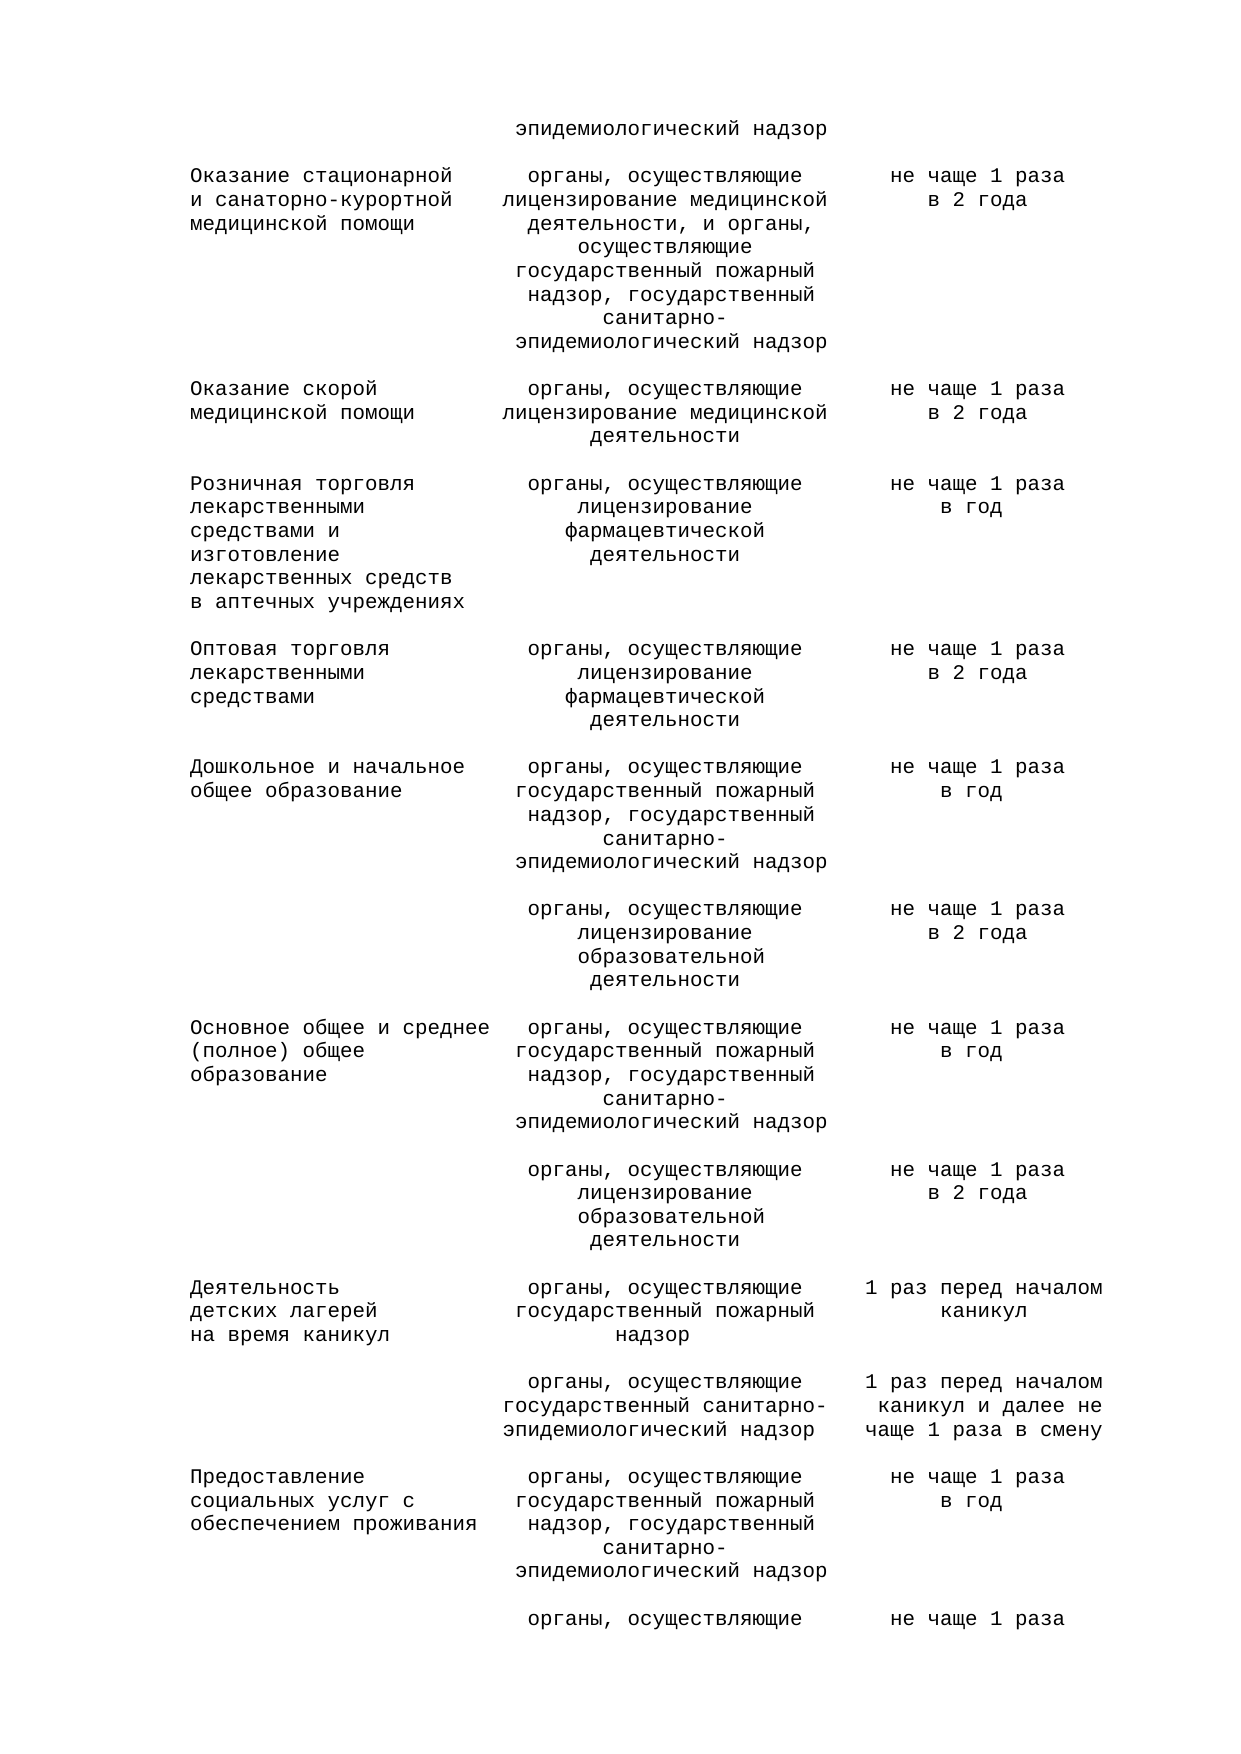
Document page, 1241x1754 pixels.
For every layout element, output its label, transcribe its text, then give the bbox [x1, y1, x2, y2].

text санитарно- [177, 1537, 1152, 1561]
text образовательной [177, 1206, 1152, 1229]
text общее образование государственный пожарный в год [177, 780, 1152, 804]
text средствами фармацевтической [177, 686, 1152, 709]
text эпидемиологический надзор [177, 118, 1152, 142]
text эпидемиологический надзор [177, 1111, 1152, 1135]
text детских лагерей государственный пожарный каникул [177, 1300, 1152, 1324]
text санитарно- [177, 827, 1152, 851]
text Дошкольное и начальное органы, осуществляющие не чаще 1 раза [177, 757, 1152, 780]
text Предоставление органы, осуществляющие не чаще 1 раза [177, 1466, 1152, 1489]
text изготовление деятельности [177, 544, 1152, 567]
text в аптечных учреждениях [177, 591, 1152, 615]
text деятельности [177, 709, 1152, 733]
text образовательной [177, 946, 1152, 969]
text Деятельность органы, осуществляющие 1 раз перед началом [177, 1277, 1152, 1300]
text лекарственными лицензирование в год [177, 496, 1152, 520]
text органы, осуществляющие не чаще 1 раза [177, 1608, 1152, 1631]
text обеспечением проживания надзор, государственный [177, 1513, 1152, 1537]
text эпидемиологический надзор [177, 851, 1152, 875]
text медицинской помощи деятельности, и органы, [177, 213, 1152, 236]
text санитарно- [177, 1088, 1152, 1111]
text Оказание скорой органы, осуществляющие не чаще 1 раза [177, 378, 1152, 402]
text средствами и фармацевтической [177, 520, 1152, 544]
text органы, осуществляющие не чаще 1 раза [177, 1158, 1152, 1182]
text органы, осуществляющие не чаще 1 раза [177, 898, 1152, 922]
text надзор, государственный [177, 804, 1152, 827]
text Розничная торговля органы, осуществляющие не чаще 1 раза [177, 473, 1152, 496]
text и санаторно-курортной лицензирование медицинской в 2 года [177, 189, 1152, 213]
text (полное) общее государственный пожарный в год [177, 1040, 1152, 1064]
text санитарно- [177, 307, 1152, 331]
text на время каникул надзор [177, 1324, 1152, 1348]
text Оптовая торговля органы, осуществляющие не чаще 1 раза [177, 638, 1152, 662]
text надзор, государственный [177, 284, 1152, 307]
text медицинской помощи лицензирование медицинской в 2 года [177, 402, 1152, 426]
text лекарственными лицензирование в 2 года [177, 662, 1152, 686]
text лицензирование в 2 года [177, 922, 1152, 946]
text образование надзор, государственный [177, 1064, 1152, 1088]
text эпидемиологический надзор [177, 331, 1152, 354]
text деятельности [177, 969, 1152, 993]
text эпидемиологический надзор чаще 1 раза в смену [177, 1419, 1152, 1442]
text лицензирование в 2 года [177, 1182, 1152, 1206]
text органы, осуществляющие 1 раз перед началом [177, 1371, 1152, 1395]
text эпидемиологический надзор [177, 1561, 1152, 1584]
text деятельности [177, 1229, 1152, 1253]
text Основное общее и среднее органы, осуществляющие не чаще 1 раза [177, 1017, 1152, 1040]
text осуществляющие [177, 236, 1152, 260]
text деятельности [177, 426, 1152, 449]
text государственный санитарно- каникул и далее не [177, 1395, 1152, 1419]
text лекарственных средств [177, 567, 1152, 591]
text государственный пожарный [177, 260, 1152, 284]
text социальных услуг с государственный пожарный в год [177, 1489, 1152, 1513]
text Оказание стационарной органы, осуществляющие не чаще 1 раза [177, 165, 1152, 189]
